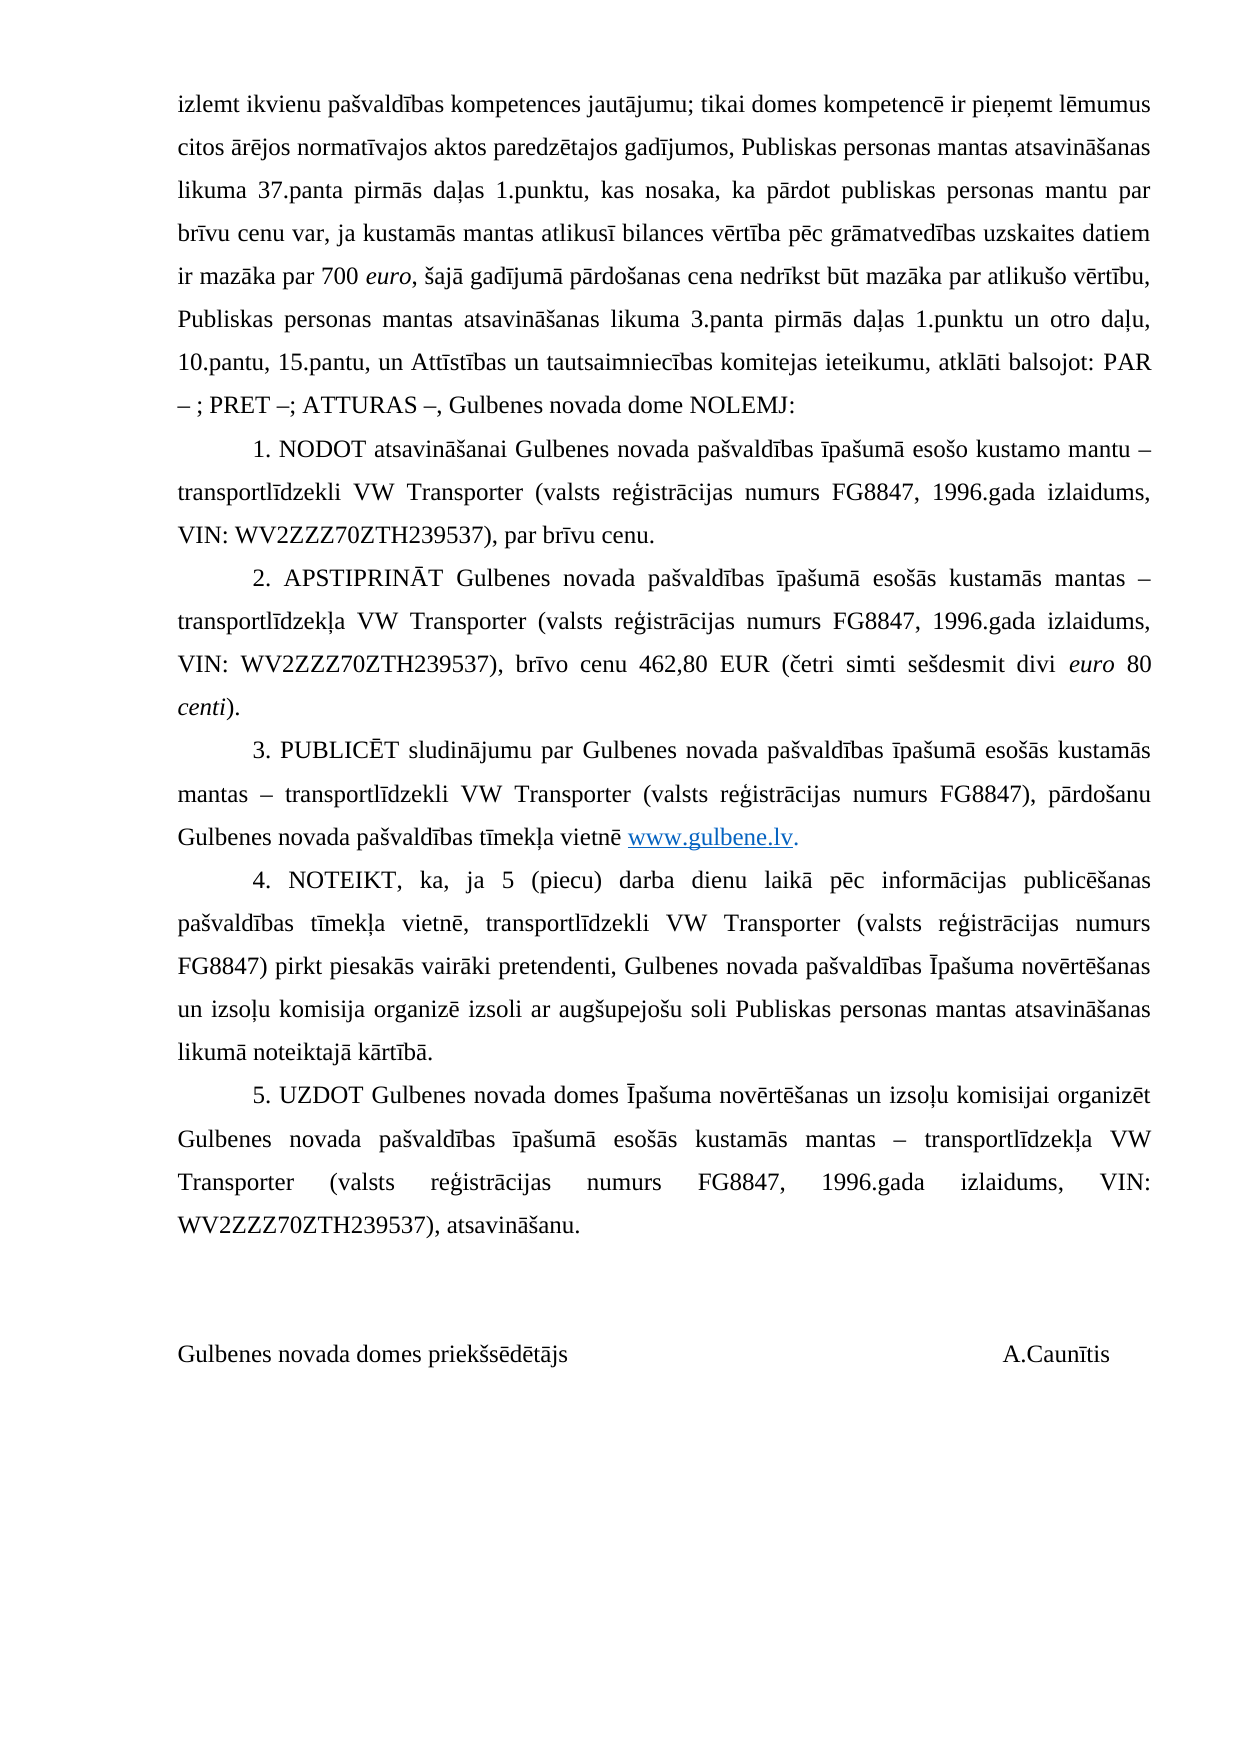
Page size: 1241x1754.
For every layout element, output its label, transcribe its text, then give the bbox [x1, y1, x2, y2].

text Gulbenes novada domes priekšsēdētājs A.Caunītis [177, 1339, 1152, 1368]
text 2. APSTIPRINĀT Gulbenes novada pašvaldības īpašumā esošās kustamās mantas – transportlīdzekļa VW Transporter (valsts reģistrācijas numurs FG8847, 1996.gada izlaidums, VIN: WV2ZZZ70ZTH239537), brīvo cenu 462,80 EUR (četri simti sešdesmit divi euro 80 centi). [177, 563, 1152, 721]
text 1. NODOT atsavināšanai Gulbenes novada pašvaldības īpašumā esošo kustamo mantu – transportlīdzekli VW Transporter (valsts reģistrācijas numurs FG8847, 1996.gada izlaidums, VIN: WV2ZZZ70ZTH239537), par brīvu cenu. [177, 434, 1152, 549]
text 5. UZDOT Gulbenes novada domes Īpašuma novērtēšanas un izsoļu komisijai organizēt Gulbenes novada pašvaldības īpašumā esošās kustamās mantas – transportlīdzekļa VW Transporter (valsts reģistrācijas numurs FG8847, 1996.gada izlaidums, VIN: WV2ZZZ70ZTH239537), atsavināšanu. [177, 1081, 1152, 1239]
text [177, 89, 1152, 419]
text 3. PUBLICĒT sludinājumu par Gulbenes novada pašvaldības īpašumā esošās kustamās mantas – transportlīdzekli VW Transporter (valsts reģistrācijas numurs FG8847), pārdošanu Gulbenes novada pašvaldības tīmekļa vietnē www.gulbene.lv. [177, 736, 1152, 851]
text 4. NOTEIKT, ka, ja 5 (piecu) darba dienu laikā pēc informācijas publicēšanas pašvaldības tīmekļa vietnē, transportlīdzekli VW Transporter (valsts reģistrācijas numurs FG8847) pirkt piesakās vairāki pretendenti, Gulbenes novada pašvaldības Īpašuma novērtēšanas un izsoļu komisija organizē izsoli ar augšupejošu soli Publiskas personas mantas atsavināšanas likumā noteiktajā kārtībā. [177, 865, 1152, 1066]
